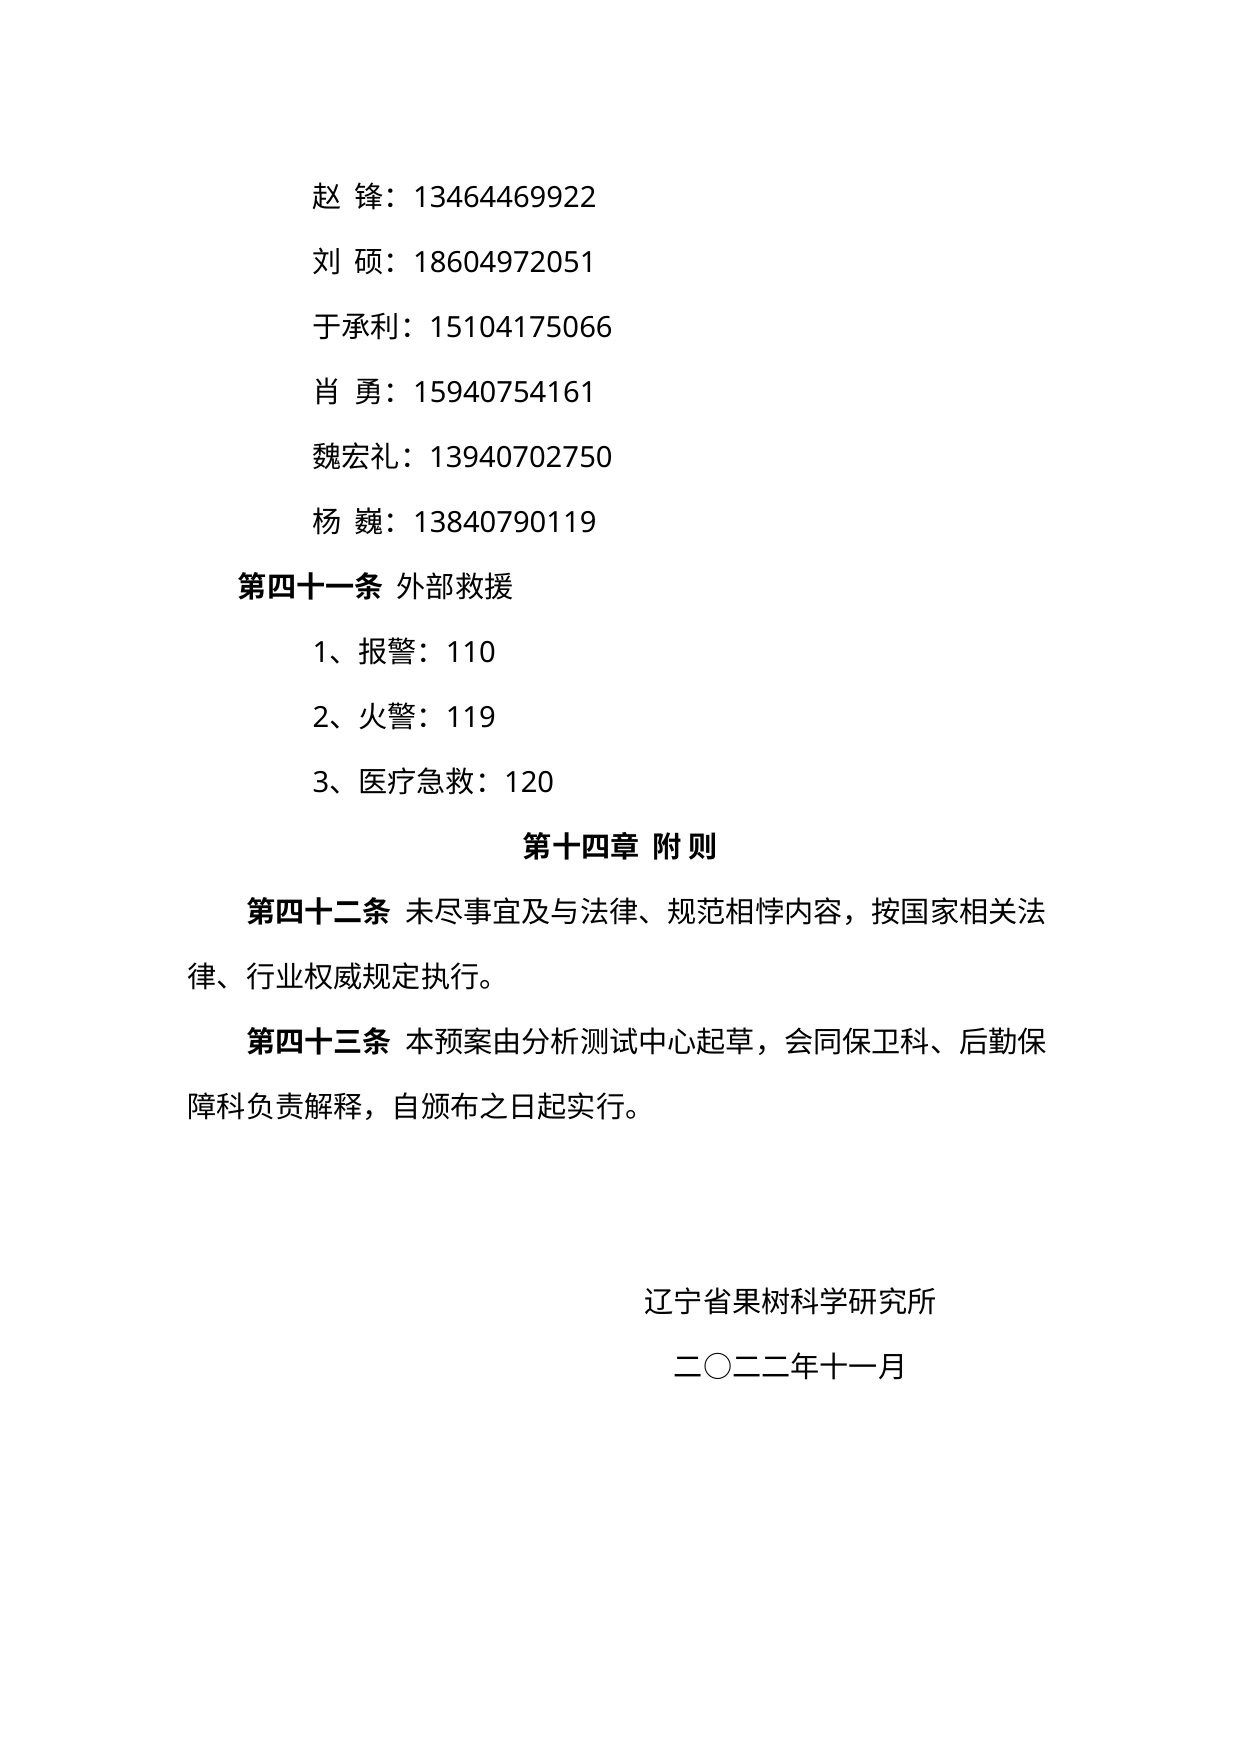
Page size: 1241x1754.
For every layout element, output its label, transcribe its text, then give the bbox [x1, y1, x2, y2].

text 于承利：15104175066 [187, 292, 1053, 357]
text 肖 勇：15940754161 [187, 357, 1053, 422]
text 2、火警：119 [187, 682, 1053, 747]
text 第四十三条 本预案由分析测试中心起草，会同保卫科、后勤保障科负责解释，自颁布之日起实行。 [187, 1007, 1053, 1137]
text 第四十一条 外部救援 [187, 552, 1053, 617]
text 赵 锋：13464469922 [187, 162, 1053, 227]
text 魏宏礼：13940702750 [187, 422, 1053, 487]
text 辽宁省果树科学研究所 [187, 1267, 936, 1332]
text 1、报警：110 [187, 617, 1053, 682]
text 二○二二年十一月 [187, 1332, 907, 1397]
text 第四十二条 未尽事宜及与法律、规范相悖内容，按国家相关法律、行业权威规定执行。 [187, 877, 1053, 1007]
text 3、医疗急救：120 [187, 747, 1053, 812]
text 刘 硕：18604972051 [187, 227, 1053, 292]
text 杨 巍：13840790119 [187, 487, 1053, 552]
text 第十四章 附 则 [187, 812, 1053, 877]
